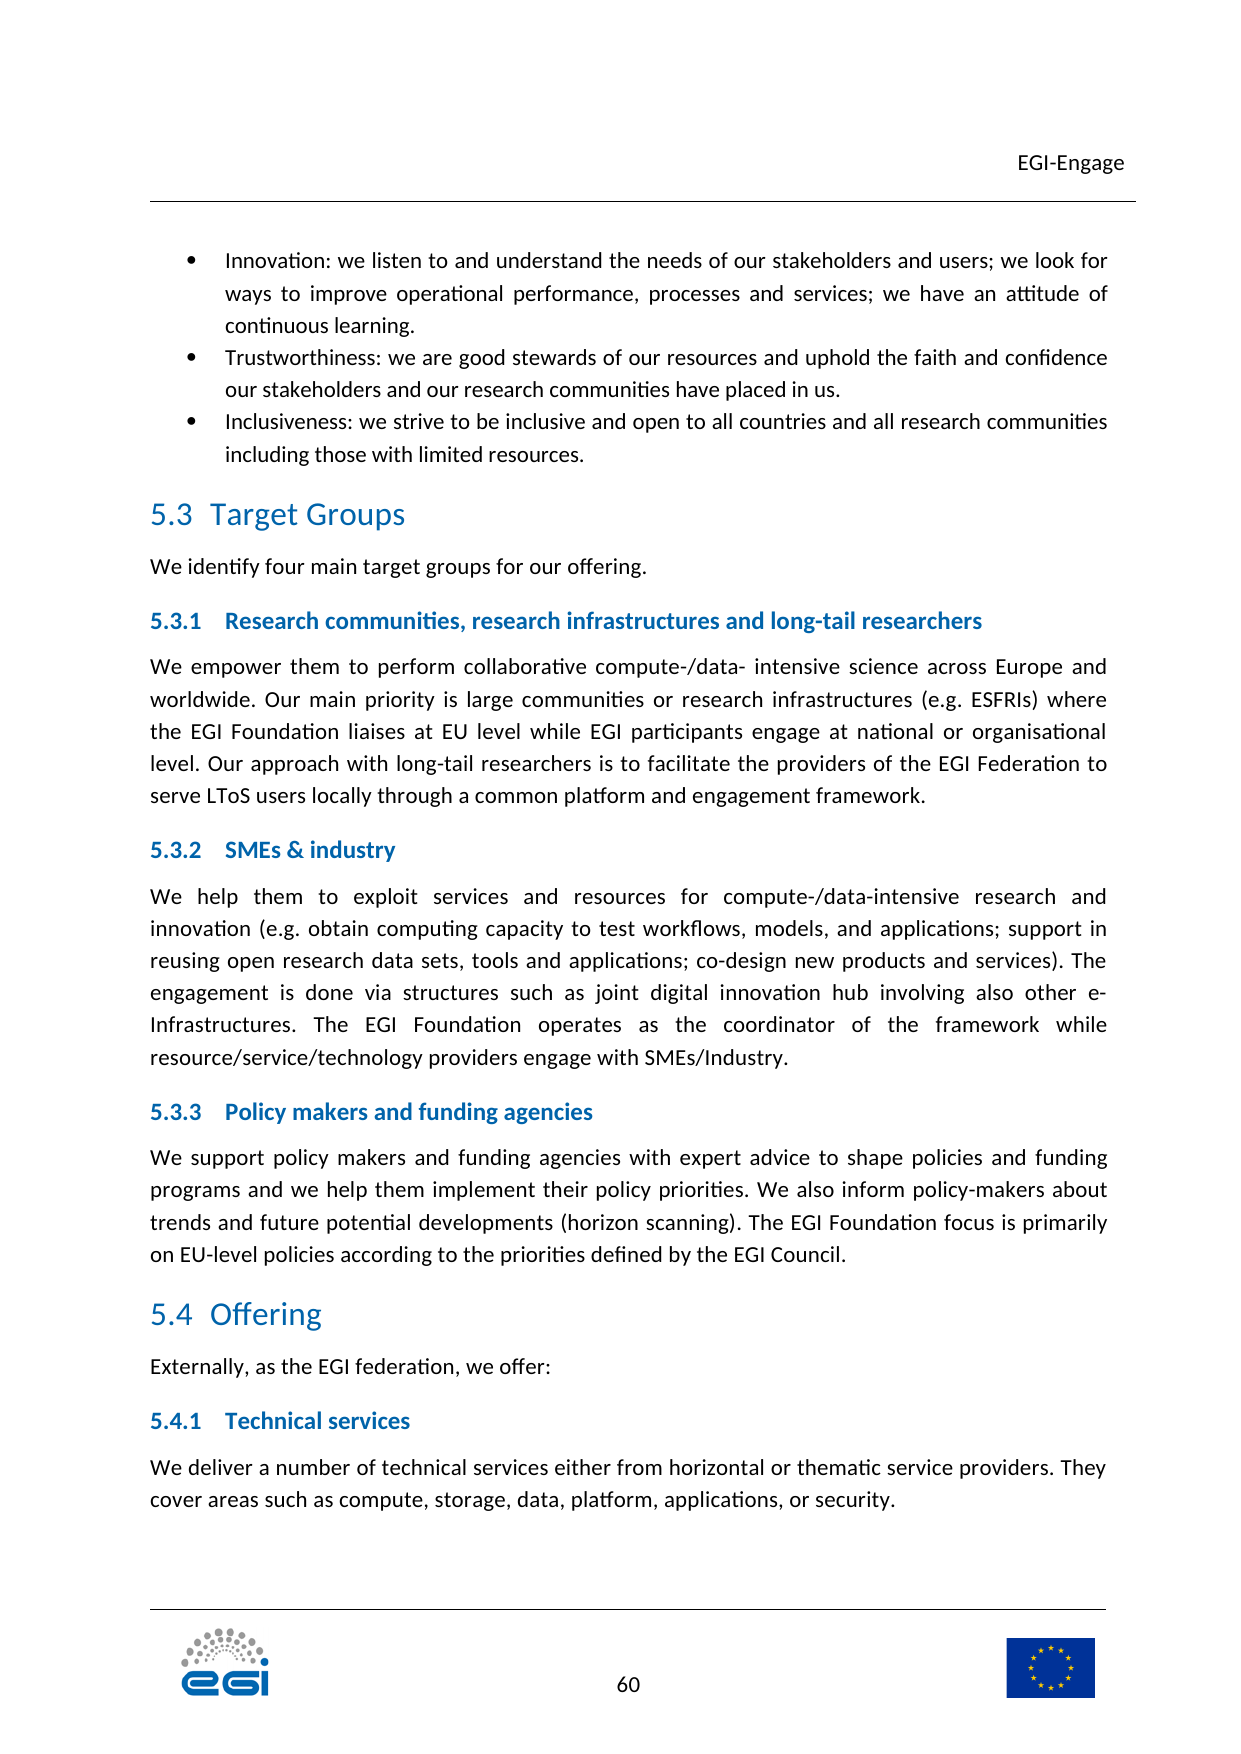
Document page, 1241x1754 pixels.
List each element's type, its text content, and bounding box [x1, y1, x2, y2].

subtitle Target Groups [150, 493, 1110, 533]
subtitle Technical services [150, 1405, 1110, 1436]
subtitle Offering [150, 1293, 1110, 1333]
text We deliver a number of technical services either from horizontal or thematic service providers. They cover areas such as compute, storage, data, platform, applications, or security. [150, 1453, 1110, 1513]
text We empower them to perform collaborative compute-/data- intensive science across Europe and worldwide. Our main priority is large communities or research infrastructures (e.g. ESFRIs) where the EGI Foundation liaises at EU level while EGI participants engage at national or organisational level. Our approach with long-tail researchers is to facilitate the providers of the EGI Federation to serve LToS users locally through a common platform and engagement framework. [150, 652, 1110, 809]
subtitle Research communities, research infrastructures and long-tail researchers [150, 605, 1110, 636]
subtitle SMEs & industry [150, 834, 1110, 865]
list Inclusiveness: we strive to be inclusive and open to all countries and all research communities including those with limited resources. [187, 407, 1110, 468]
picture [161, 1627, 287, 1698]
subtitle Policy makers and funding agencies [150, 1096, 1110, 1126]
list Trustworthiness: we are good stewards of our resources and uphold the faith and confidence our stakeholders and our research communities have placed in us. [187, 343, 1110, 403]
list Innovation: we listen to and understand the needs of our stakeholders and users; we look for ways to improve operational performance, processes and services; we have an attitude of continuous learning. [187, 247, 1110, 339]
text We help them to exploit services and resources for compute-/data-intensive research and innovation (e.g. obtain computing capacity to test workflows, models, and applications; support in reusing open research data sets, tools and applications; co-design new products and services). The engagement is done via structures such as joint digital innovation hub involving also other e-Infrastructures. The EGI Foundation operates as the coordinator of the framework while resource/service/technology providers engage with SMEs/Industry. [150, 882, 1110, 1071]
text We identify four main target groups for our offering. [150, 552, 1110, 580]
text We support policy makers and funding agencies with expert advice to shape policies and funding programs and we help them implement their policy priorities. We also inform policy-makers about trends and future potential developments (horizon scanning). The EGI Foundation focus is primarily on EU-level policies according to the priorities defined by the EGI Council. [150, 1143, 1110, 1268]
text Externally, as the EGI federation, we offer: [150, 1352, 1110, 1380]
picture [1006, 1638, 1095, 1698]
